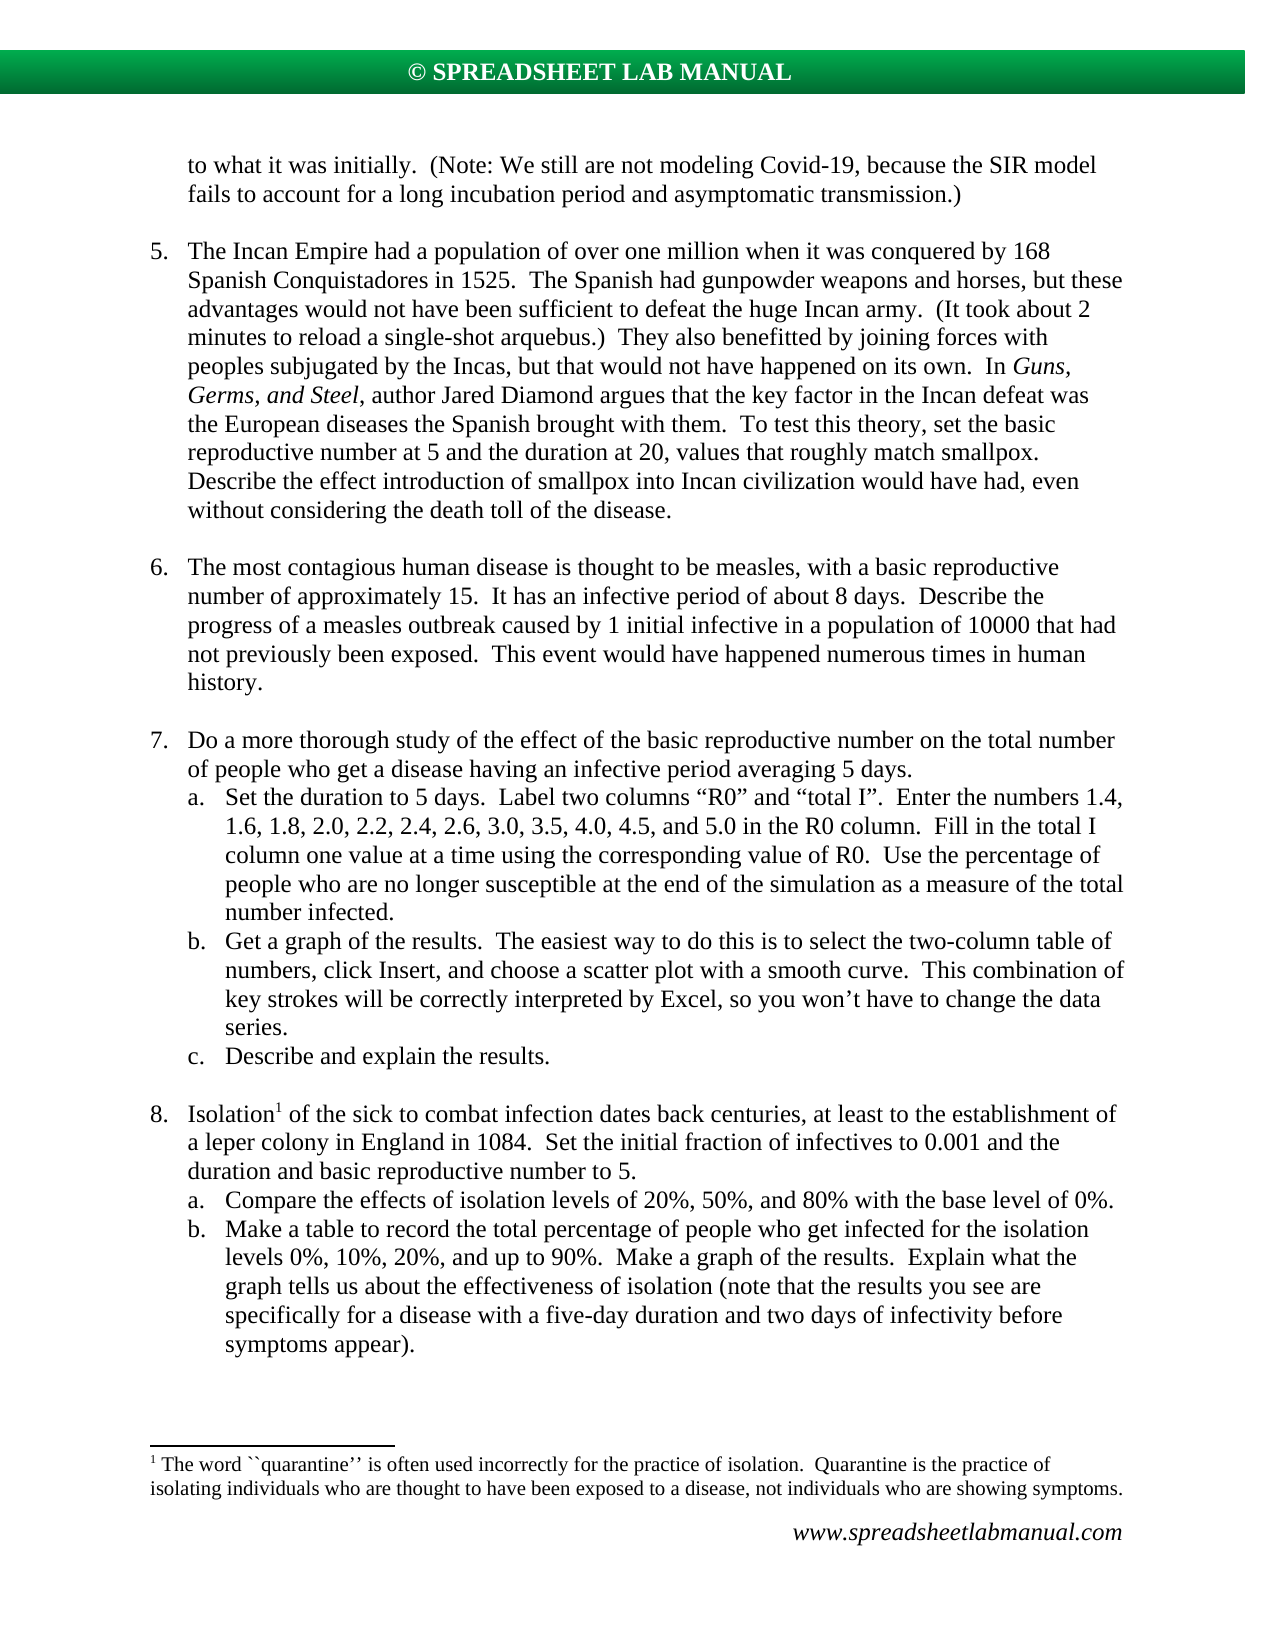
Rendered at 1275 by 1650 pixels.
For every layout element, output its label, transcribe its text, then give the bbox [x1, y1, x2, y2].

list The most contagious human disease is thought to be measles, with a basic reproductive number of approximately 15. It has an infective period of about 8 days. Describe the progress of a measles outbreak caused by 1 initial infective in a population of 10000 that had not previously been exposed. This event would have happened numerous times in human history. [150, 552, 1125, 696]
list Do a more thorough study of the effect of the basic reproductive number on the total number of people who get a disease having an infective period averaging 5 days. [150, 725, 1125, 782]
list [150, 150, 1125, 207]
list The Incan Empire had a population of over one million when it was conquered by 168 Spanish Conquistadores in 1525. The Spanish had gunpowder weapons and horses, but these advantages would not have been sufficient to defeat the huge Incan army. (It took about 2 minutes to reload a single-shot arquebus.) They also benefitted by joining forces with peoples subjugated by the Incas, but that would not have happened on its own. In Guns, Germs, and Steel, author Jared Diamond argues that the key factor in the Incan defeat was the European diseases the Spanish brought with them. To test this theory, set the basic reproductive number at 5 and the duration at 20, values that roughly match smallpox. Describe the effect introduction of smallpox into Incan civilization would have had, even without considering the death toll of the disease. [150, 236, 1125, 524]
list Get a graph of the results. The easiest way to do this is to select the two-column table of numbers, click Insert, and choose a scatter plot with a smooth curve. This combination of key strokes will be correctly interpreted by Excel, so you won’t have to change the data series. [187, 926, 1125, 1041]
list Set the duration to 5 days. Label two columns “R0” and “total I”. Enter the numbers 1.4, 1.6, 1.8, 2.0, 2.2, 2.4, 2.6, 3.0, 3.5, 4.0, 4.5, and 5.0 in the R0 column. Fill in the total I column one value at a time using the corresponding value of R0. Use the percentage of people who are no longer susceptible at the end of the simulation as a measure of the total number infected. [187, 782, 1125, 926]
list Make a table to record the total percentage of people who get infected for the isolation levels 0%, 10%, 20%, and up to 90%. Make a graph of the results. Explain what the graph tells us about the effectiveness of isolation (note that the results you see are specifically for a disease with a five-day duration and two days of infectivity before symptoms appear). [187, 1214, 1125, 1357]
list Compare the effects of isolation levels of 20%, 50%, and 80% with the base level of 0%. [187, 1185, 1125, 1214]
list Describe and explain the results. [187, 1041, 1125, 1070]
list Isolation of the sick to combat infection dates back centuries, at least to the establishment of a leper colony in England in 1084. Set the initial fraction of infectives to 0.001 and the duration and basic reproductive number to 5. [150, 1099, 1125, 1185]
